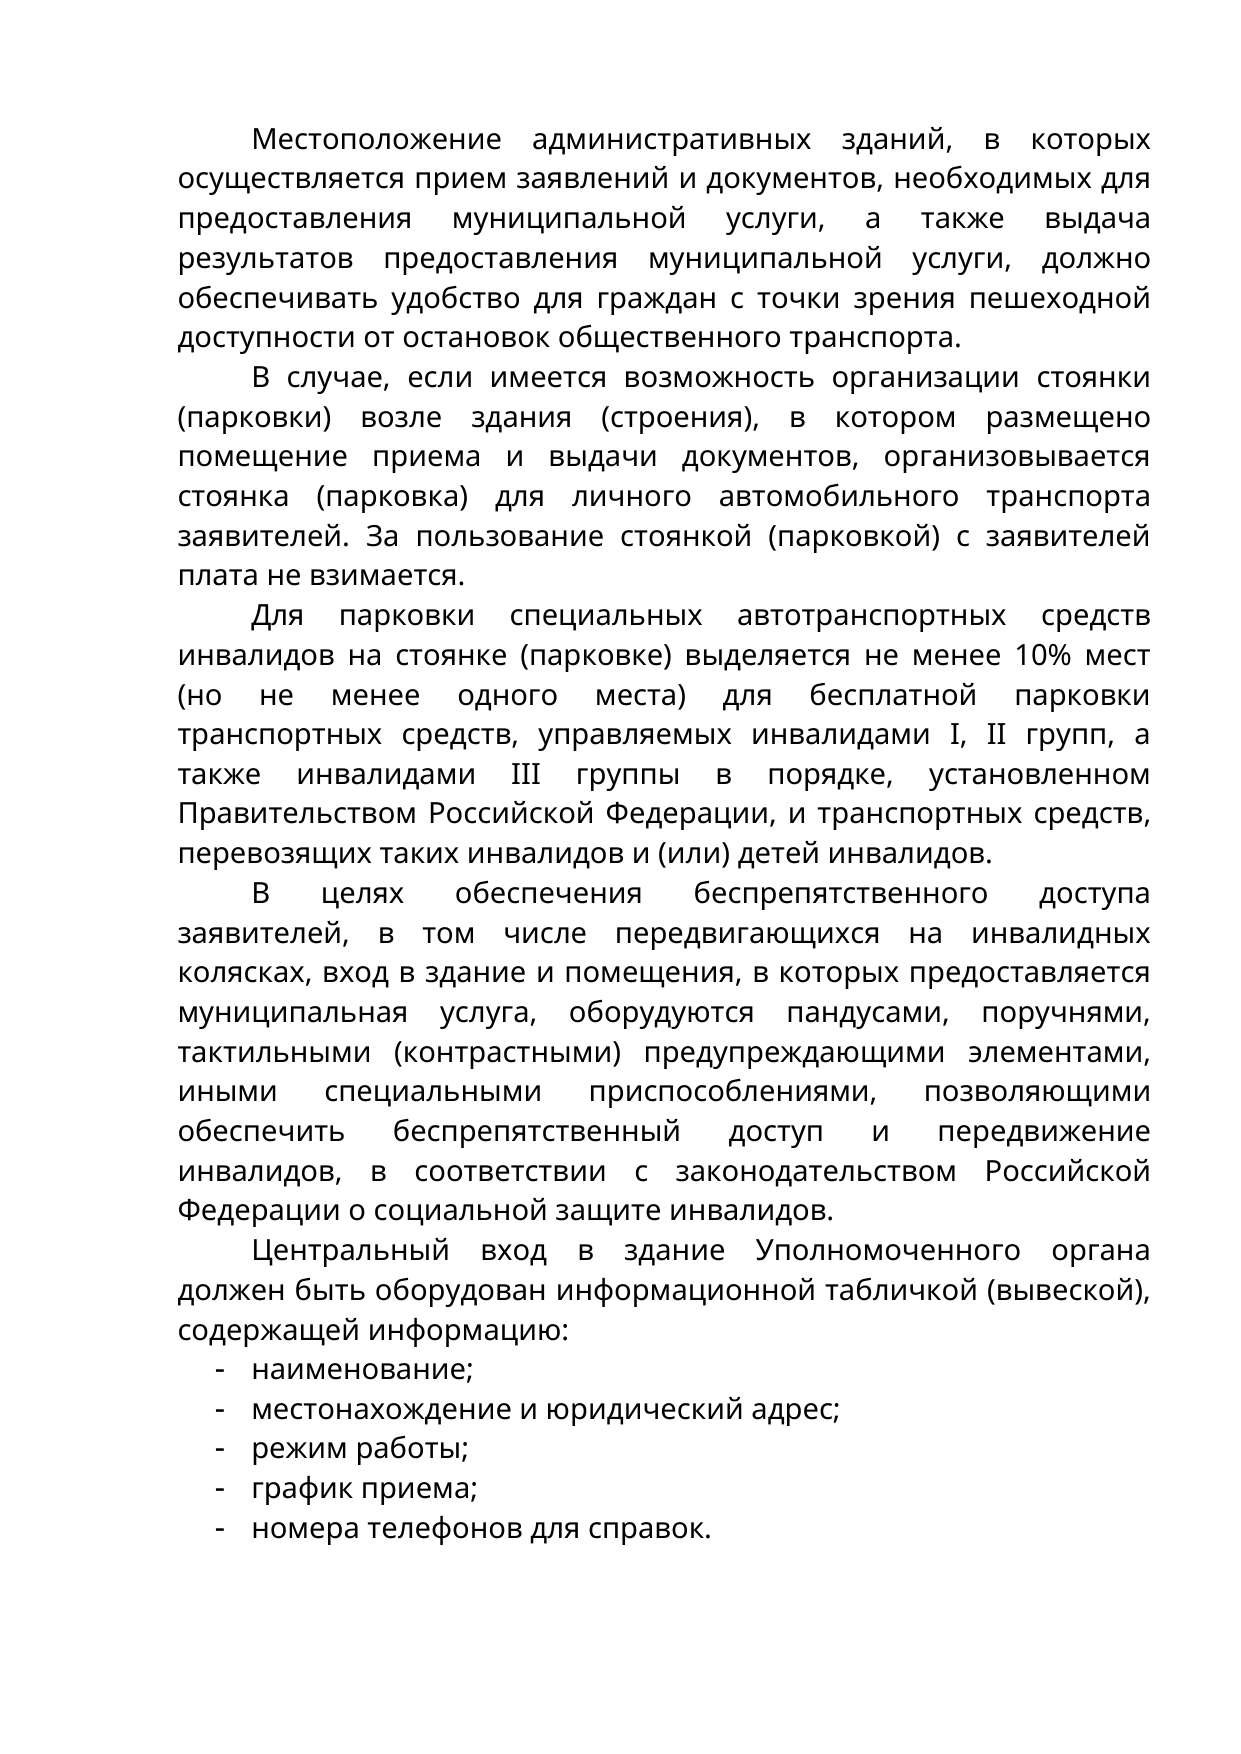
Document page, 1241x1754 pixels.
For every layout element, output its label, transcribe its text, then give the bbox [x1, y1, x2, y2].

text Местоположение административных зданий, в которых осуществляется прием заявлений и документов, необходимых для предоставления муниципальной услуги, а также выдача результатов предоставления муниципальной услуги, должно обеспечивать удобство для граждан с точки зрения пешеходной доступности от остановок общественного транспорта. [177, 118, 1152, 356]
text В случае, если имеется возможность организации стоянки (парковки) возле здания (строения), в котором размещено помещение приема и выдачи документов, организовывается стоянка (парковка) для личного автомобильного транспорта заявителей. За пользование стоянкой (парковкой) с заявителей плата не взимается. [177, 356, 1152, 594]
list наименование; [177, 1348, 1152, 1388]
list режим работы; [177, 1428, 1152, 1467]
list график приема; [177, 1467, 1152, 1507]
list местонахождение и юридический адрес; [177, 1388, 1152, 1428]
text Центральный вход в здание Уполномоченного органа должен быть оборудован информационной табличкой (вывеской), содержащей информацию: [177, 1229, 1152, 1348]
text В целях обеспечения беспрепятственного доступа заявителей, в том числе передвигающихся на инвалидных колясках, вход в здание и помещения, в которых предоставляется муниципальная услуга, оборудуются пандусами, поручнями, тактильными (контрастными) предупреждающими элементами, иными специальными приспособлениями, позволяющими обеспечить беспрепятственный доступ и передвижение инвалидов, в соответствии с законодательством Российской Федерации о социальной защите инвалидов. [177, 872, 1152, 1229]
text Для парковки специальных автотранспортных средств инвалидов на стоянке (парковке) выделяется не менее 10% мест (но не менее одного места) для бесплатной парковки транспортных средств, управляемых инвалидами I, II групп, а также инвалидами III группы в порядке, установленном Правительством Российской Федерации, и транспортных средств, перевозящих таких инвалидов и (или) детей инвалидов. [177, 594, 1152, 872]
list номера телефонов для справок. [177, 1507, 1152, 1547]
